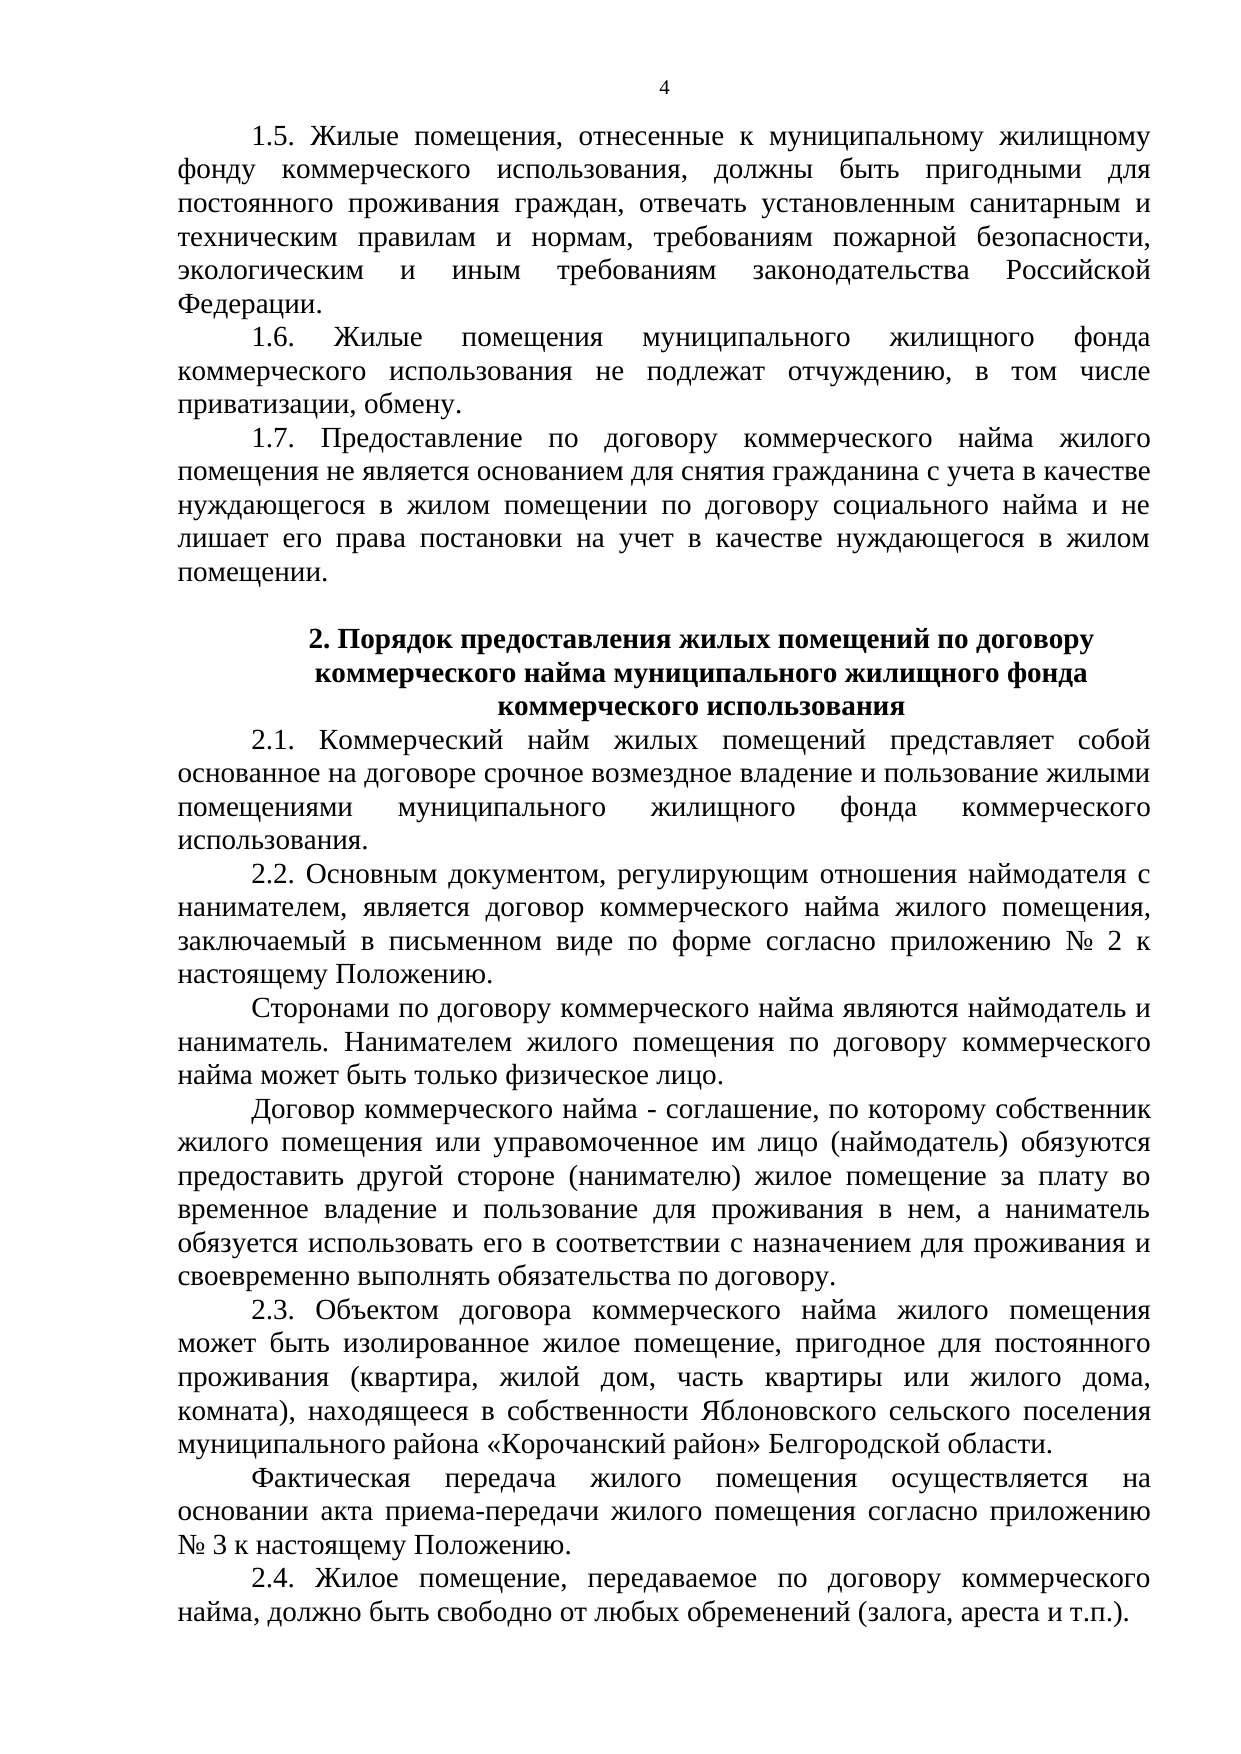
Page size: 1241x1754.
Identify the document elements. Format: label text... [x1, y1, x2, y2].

text 1.6. Жилые помещения муниципального жилищного фонда коммерческого использования не подлежат отчуждению, в том числе приватизации, обмену. [177, 319, 1152, 420]
text 2.2. Основным документом, регулирующим отношения наймодателя с нанимателем, является договор коммерческого найма жилого помещения, заключаемый в письменном виде по форме согласно приложению № 2 к настоящему Положению. [177, 856, 1152, 990]
text 1.5. Жилые помещения, отнесенные к муниципальному жилищному фонду коммерческого использования, должны быть пригодными для постоянного проживания граждан, отвечать установленным санитарным и техническим правилам и нормам, требованиям пожарной безопасности, экологическим и иным требованиям законодательства Российской Федерации. [177, 118, 1152, 319]
text коммерческого найма муниципального жилищного фонда [177, 655, 1152, 688]
text 2.1. Коммерческий найм жилых помещений представляет собой основанное на договоре срочное возмездное владение и пользование жилыми помещениями муниципального жилищного фонда коммерческого использования. [177, 722, 1152, 856]
text 2.3. Объектом договора коммерческого найма жилого помещения может быть изолированное жилое помещение, пригодное для постоянного проживания (квартира, жилой дом, часть квартиры или жилого дома, комната), находящееся в собственности Яблоновского сельского поселения муниципального района «Корочанский район» Белгородской области. [177, 1292, 1152, 1460]
text 1.7. Предоставление по договору коммерческого найма жилого помещения не является основанием для снятия гражданина с учета в качестве нуждающегося в жилом помещении по договору социального найма и не лишает его права постановки на учет в качестве нуждающегося в жилом помещении. [177, 420, 1152, 588]
text 2.4. Жилое помещение, передаваемое по договору коммерческого найма, должно быть свободно от любых обременений (залога, ареста и т.п.). [177, 1560, 1152, 1627]
text коммерческого использования [177, 688, 1152, 722]
text 2. Порядок предоставления жилых помещений по договору [177, 621, 1152, 655]
text Договор коммерческого найма - соглашение, по которому собственник жилого помещения или управомоченное им лицо (наймодатель) обязуются предоставить другой стороне (нанимателю) жилое помещение за плату во временное владение и пользование для проживания в нем, а наниматель обязуется использовать его в соответствии с назначением для проживания и своевременно выполнять обязательства по договору. [177, 1091, 1152, 1292]
text Фактическая передача жилого помещения осуществляется на основании акта приема-передачи жилого помещения согласно приложению № 3 к настоящему Положению. [177, 1460, 1152, 1560]
text Сторонами по договору коммерческого найма являются наймодатель и наниматель. Нанимателем жилого помещения по договору коммерческого найма может быть только физическое лицо. [177, 990, 1152, 1091]
